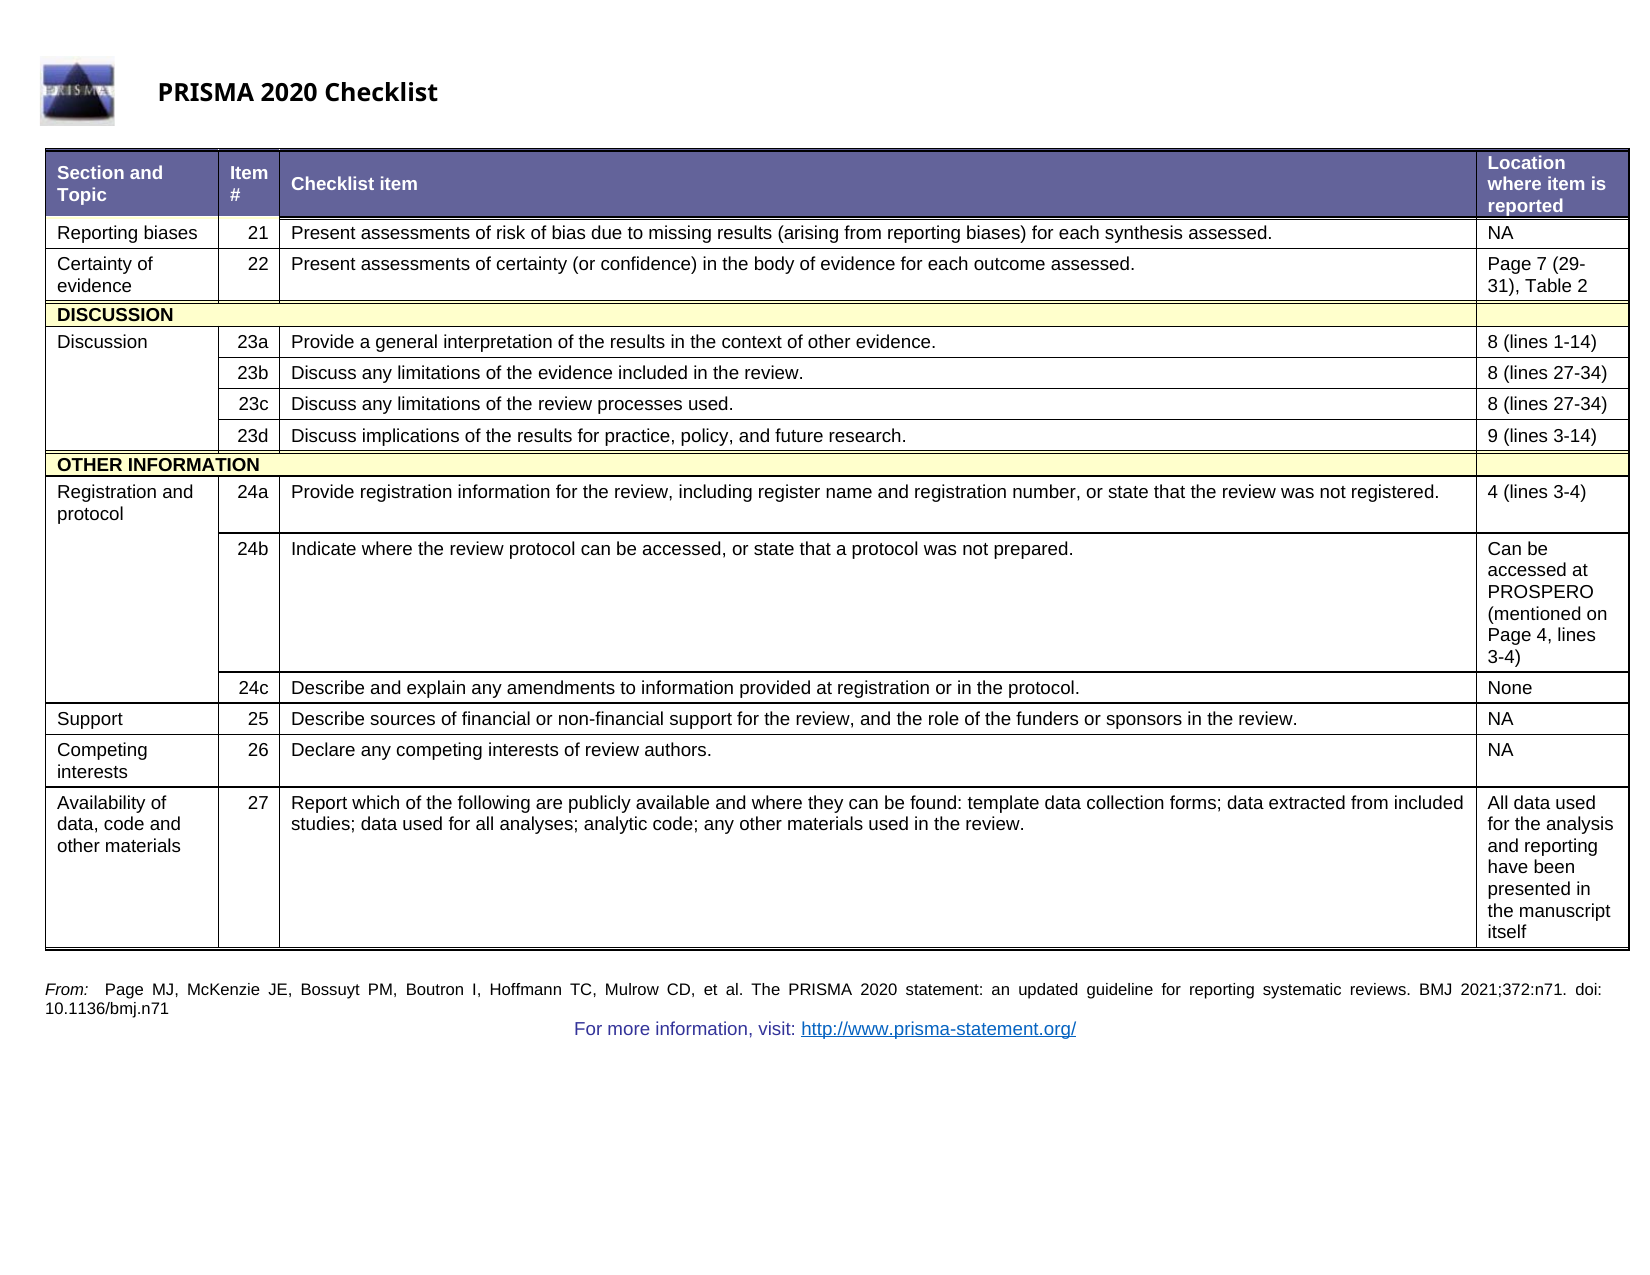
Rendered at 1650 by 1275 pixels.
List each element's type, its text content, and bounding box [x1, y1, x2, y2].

table_cell Can be accessed at PROSPERO (mentioned on Page 4, lines 3-4) [1477, 534, 1628, 671]
table_cell Declare any competing interests of review authors. [280, 735, 1476, 786]
table_cell Availability of data, code and other materials [46, 788, 218, 947]
table_header Checklist item [280, 152, 1476, 216]
table_cell Reporting biases [46, 219, 218, 247]
table_cell NA [1477, 704, 1628, 733]
table_cell NA [1477, 220, 1628, 247]
table_cell Certainty of evidence [46, 249, 218, 300]
table_cell 4 (lines 3-4) [1477, 477, 1628, 532]
text From: Page MJ, McKenzie JE, Bossuyt PM, Boutron I, Hoffmann TC, Mulrow CD, et al. The PRISMA 2020 statement: an updated guideline for reporting systematic reviews. BMJ 2021;372:n71. doi: 10.1136/bmj.n71 [45, 979, 1605, 1018]
table_cell OTHER INFORMATION [46, 454, 1476, 475]
table_cell NA [1477, 735, 1628, 786]
table_cell 21 [219, 219, 279, 247]
table_cell Page 7 (29-31), Table 2 [1477, 249, 1628, 300]
table_cell 23b [219, 358, 279, 388]
table_cell Describe and explain any amendments to information provided at registration or in the protocol. [280, 673, 1476, 702]
table_cell Competing interests [46, 735, 218, 786]
table_cell 27 [219, 788, 279, 947]
table_cell 22 [219, 249, 279, 300]
table_cell DISCUSSION [46, 304, 1476, 326]
table_cell Discuss implications of the results for practice, policy, and future research. [280, 420, 1476, 450]
table_cell Registration and protocol [46, 477, 218, 702]
table_cell 25 [219, 704, 279, 733]
table_cell 23a [219, 327, 279, 357]
table_cell All data used for the analysis and reporting have been presented in the manuscript itself [1477, 788, 1628, 947]
table_cell 24c [219, 673, 279, 702]
table_cell Indicate where the review protocol can be accessed, or state that a protocol was not prepared. [280, 534, 1476, 671]
table_cell None [1477, 673, 1628, 702]
table_cell Report which of the following are publicly available and where they can be found: template data collection forms; data extracted from included studies; data used for all analyses; analytic code; any other materials used in the review. [280, 788, 1476, 947]
table_header Location where item is reported [1477, 152, 1628, 216]
table_cell 26 [219, 735, 279, 786]
table_cell 9 (lines 3-14) [1477, 420, 1628, 450]
table_cell 24a [219, 477, 279, 532]
table_cell Discuss any limitations of the evidence included in the review. [280, 358, 1476, 388]
table_cell Present assessments of certainty (or confidence) in the body of evidence for each outcome assessed. [280, 249, 1476, 300]
table_cell 24b [219, 534, 279, 671]
table_cell Provide registration information for the review, including register name and registration number, or state that the review was not registered. [280, 477, 1476, 532]
table_cell Provide a general interpretation of the results in the context of other evidence. [280, 327, 1476, 357]
table_cell 8 (lines 1-14) [1477, 327, 1628, 357]
table_cell Discuss any limitations of the review processes used. [280, 389, 1476, 419]
table_cell 23d [219, 420, 279, 450]
table_cell [1477, 304, 1628, 326]
text For more information, visit: http://www.prisma-statement.org/ [45, 1018, 1605, 1039]
table_cell Describe sources of financial or non-financial support for the review, and the role of the funders or sponsors in the review. [280, 704, 1476, 733]
table_header Item # [219, 152, 279, 216]
table_cell Present assessments of risk of bias due to missing results (arising from reporting biases) for each synthesis assessed. [280, 220, 1476, 247]
picture [39, 56, 115, 126]
table_cell [1477, 454, 1628, 475]
table_cell 8 (lines 27-34) [1477, 389, 1628, 419]
table_cell Support [46, 704, 218, 733]
table_header Section and Topic [46, 152, 218, 216]
table_cell 8 (lines 27-34) [1477, 358, 1628, 388]
table_cell 23c [219, 389, 279, 419]
table_cell Discussion [46, 327, 218, 450]
